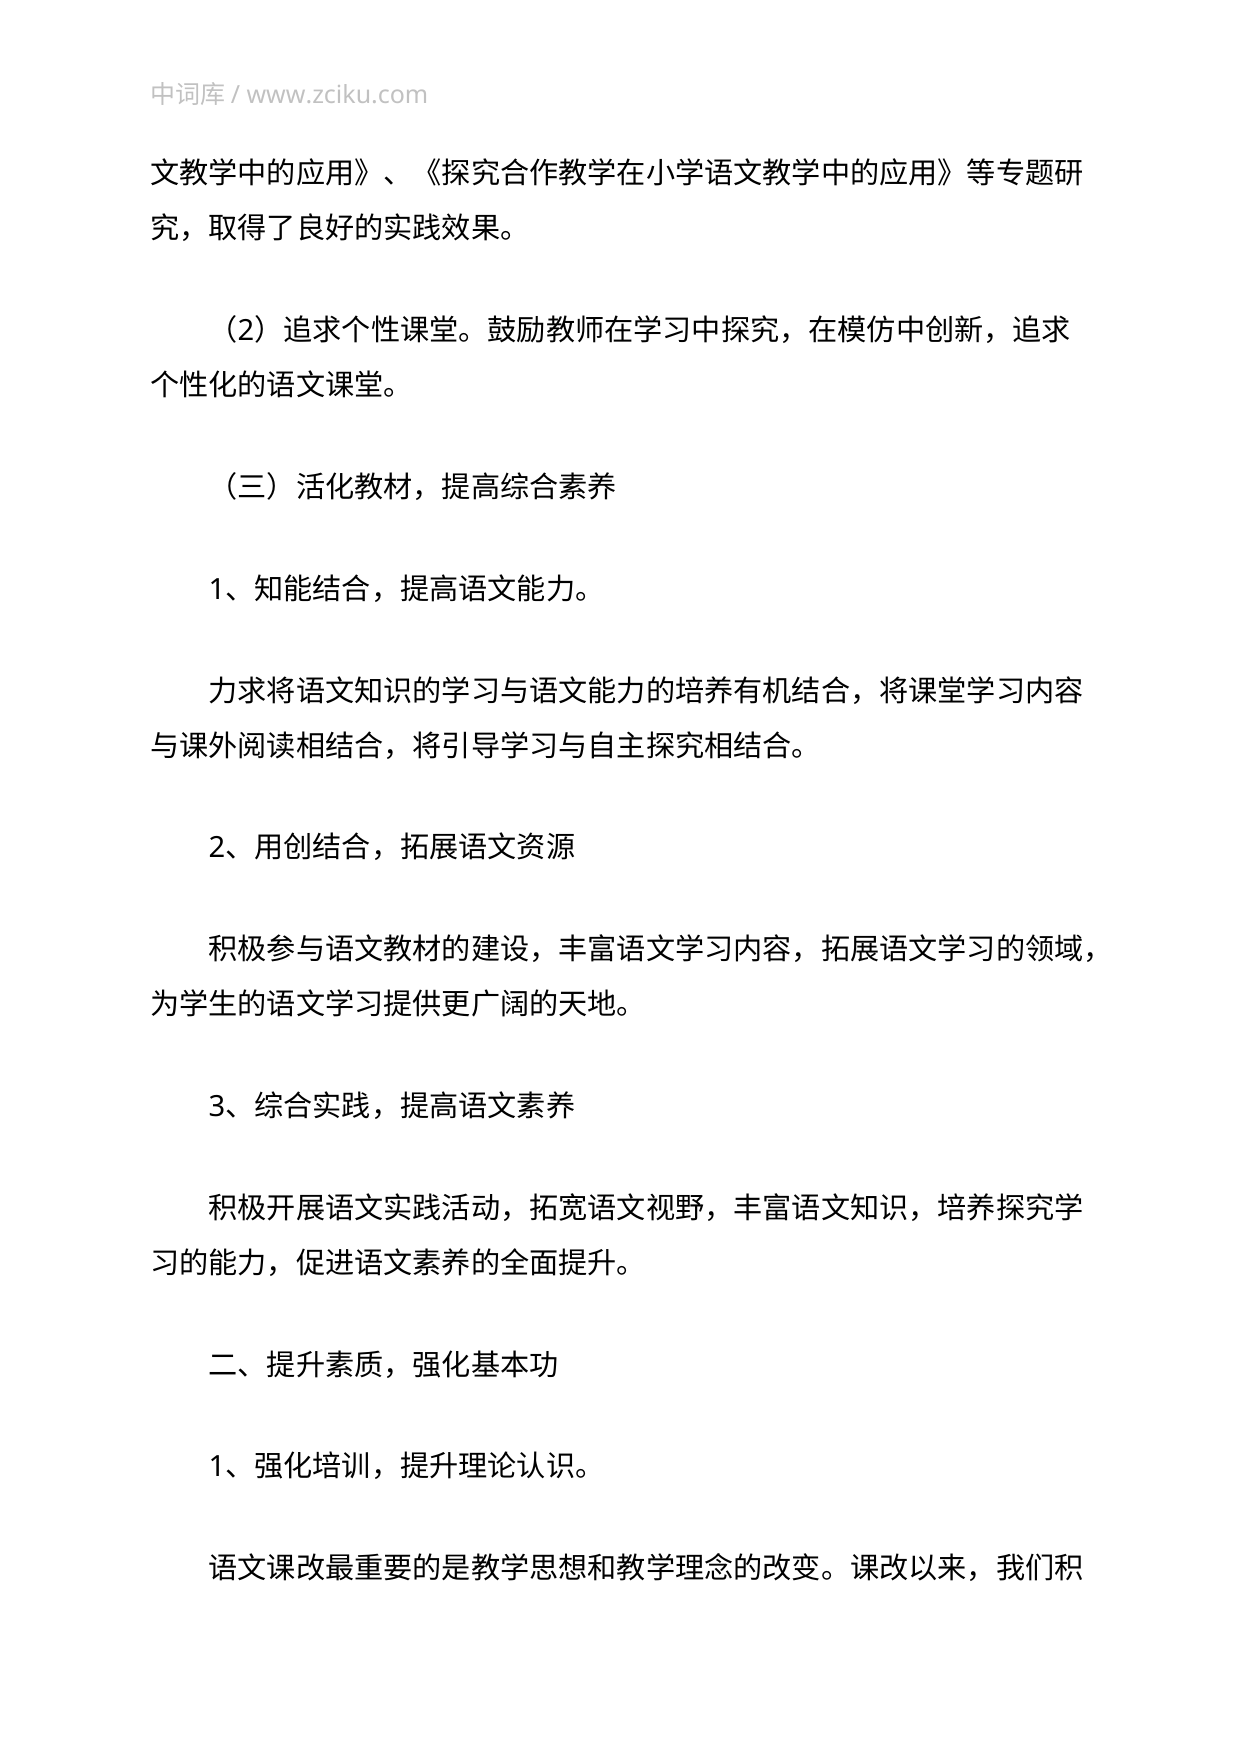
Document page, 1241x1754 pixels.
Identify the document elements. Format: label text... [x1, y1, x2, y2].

text （三）活化教材，提高综合素养 [150, 463, 1090, 506]
text （2）追求个性课堂。鼓励教师在学习中探究，在模仿中创新，追求个性化的语文课堂。 [150, 307, 1090, 404]
text 3、综合实践，提高语文素养 [150, 1082, 1090, 1125]
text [150, 150, 1090, 247]
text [150, 1545, 1090, 1587]
text 二、提升素质，强化基本功 [150, 1341, 1090, 1383]
text 1、知能结合，提高语文能力。 [150, 565, 1090, 608]
text 1、强化培训，提升理论认识。 [150, 1443, 1090, 1485]
text 力求将语文知识的学习与语文能力的培养有机结合，将课堂学习内容与课外阅读相结合，将引导学习与自主探究相结合。 [150, 667, 1090, 764]
text 2、用创结合，拓展语文资源 [150, 824, 1090, 866]
text 积极参与语文教材的建设，丰富语文学习内容，拓展语文学习的领域，为学生的语文学习提供更广阔的天地。 [150, 926, 1090, 1023]
text 积极开展语文实践活动，拓宽语文视野，丰富语文知识，培养探究学习的能力，促进语文素养的全面提升。 [150, 1184, 1090, 1282]
